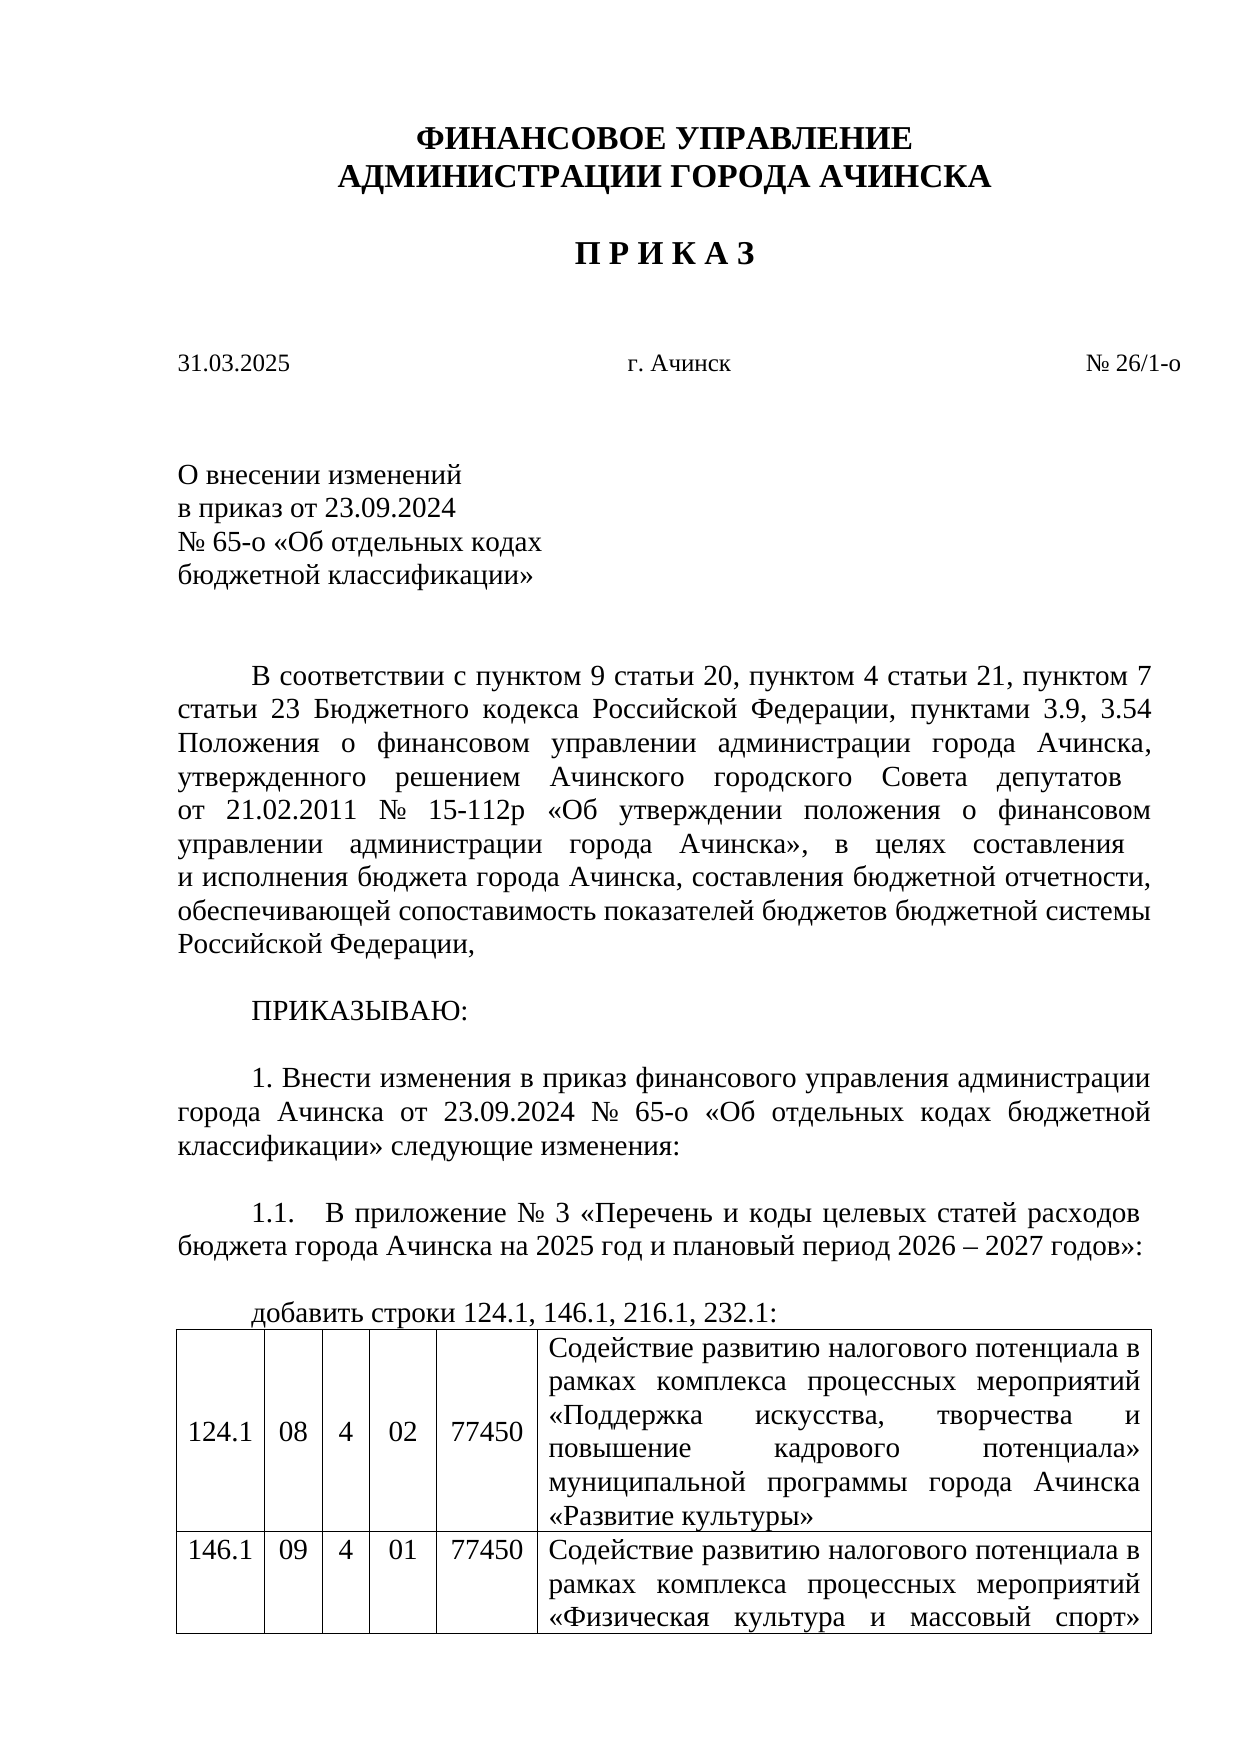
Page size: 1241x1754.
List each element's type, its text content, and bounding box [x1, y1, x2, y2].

text В соответствии с пунктом 9 статьи 20, пунктом 4 статьи 21, пунктом 7 статьи 23 Бюджетного кодекса Российской Федерации, пунктами 3.9, 3.54 Положения о финансовом управлении администрации города Ачинска, утвержденного решением Ачинского городского Совета депутатов от 21.02.2011 № 15-112р «Об утверждении положения о финансовом управлении администрации города Ачинска», в целях составления и исполнения бюджета города Ачинска, составления бюджетной отчетности, обеспечивающей сопоставимость показателей бюджетов бюджетной системы Российской Федерации, [177, 658, 1152, 960]
table_header 124.1 [177, 1330, 264, 1531]
table_cell 4 [323, 1532, 369, 1633]
title ФИНАНСОВОЕ УПРАВЛЕНИЕ [177, 118, 1152, 156]
title в приказ от 23.09.2024 [177, 490, 1152, 524]
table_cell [538, 1532, 1151, 1633]
table_cell 01 [370, 1532, 436, 1633]
text ПРИКАЗЫВАЮ: [177, 993, 1152, 1027]
title № 65-о «Об отдельных кодах [177, 524, 1152, 557]
title 1. Внести изменения в приказ финансового управления администрации города Ачинска от 23.09.2024 № 65-о «Об отдельных кодах бюджетной классификации» следующие изменения: [177, 1061, 1152, 1161]
table_header № 26/1-о [850, 348, 1192, 390]
table_header 08 [265, 1330, 322, 1531]
title В приложение № 3 «Перечень и коды целевых статей расходов бюджета города Ачинска на 2025 год и плановый период 2026 – 2027 годов»: [177, 1195, 1152, 1262]
table_header Содействие развитию налогового потенциала в рамках комплекса процессных мероприятий «Поддержка искусства, творчества и повышение кадрового потенциала» муниципальной программы города Ачинска «Развитие культуры» [538, 1330, 1151, 1531]
title О внесении изменений [177, 457, 1152, 490]
table_header 31.03.2025 [166, 348, 508, 390]
table_header 02 [370, 1330, 436, 1531]
title добавить строки 124.1, 146.1, 216.1, 232.1: [177, 1295, 1152, 1329]
table_cell 77450 [437, 1532, 537, 1633]
table_cell 146.1 [177, 1532, 264, 1633]
table_cell 09 [265, 1532, 322, 1633]
title бюджетной классификации» [177, 557, 1152, 591]
table_header 4 [323, 1330, 369, 1531]
table_header 77450 [437, 1330, 537, 1531]
table_header г. Ачинск [508, 348, 850, 390]
text П Р И К А З [177, 233, 1152, 271]
text АДМИНИСТРАЦИИ ГОРОДА АЧИНСКА [177, 156, 1152, 195]
